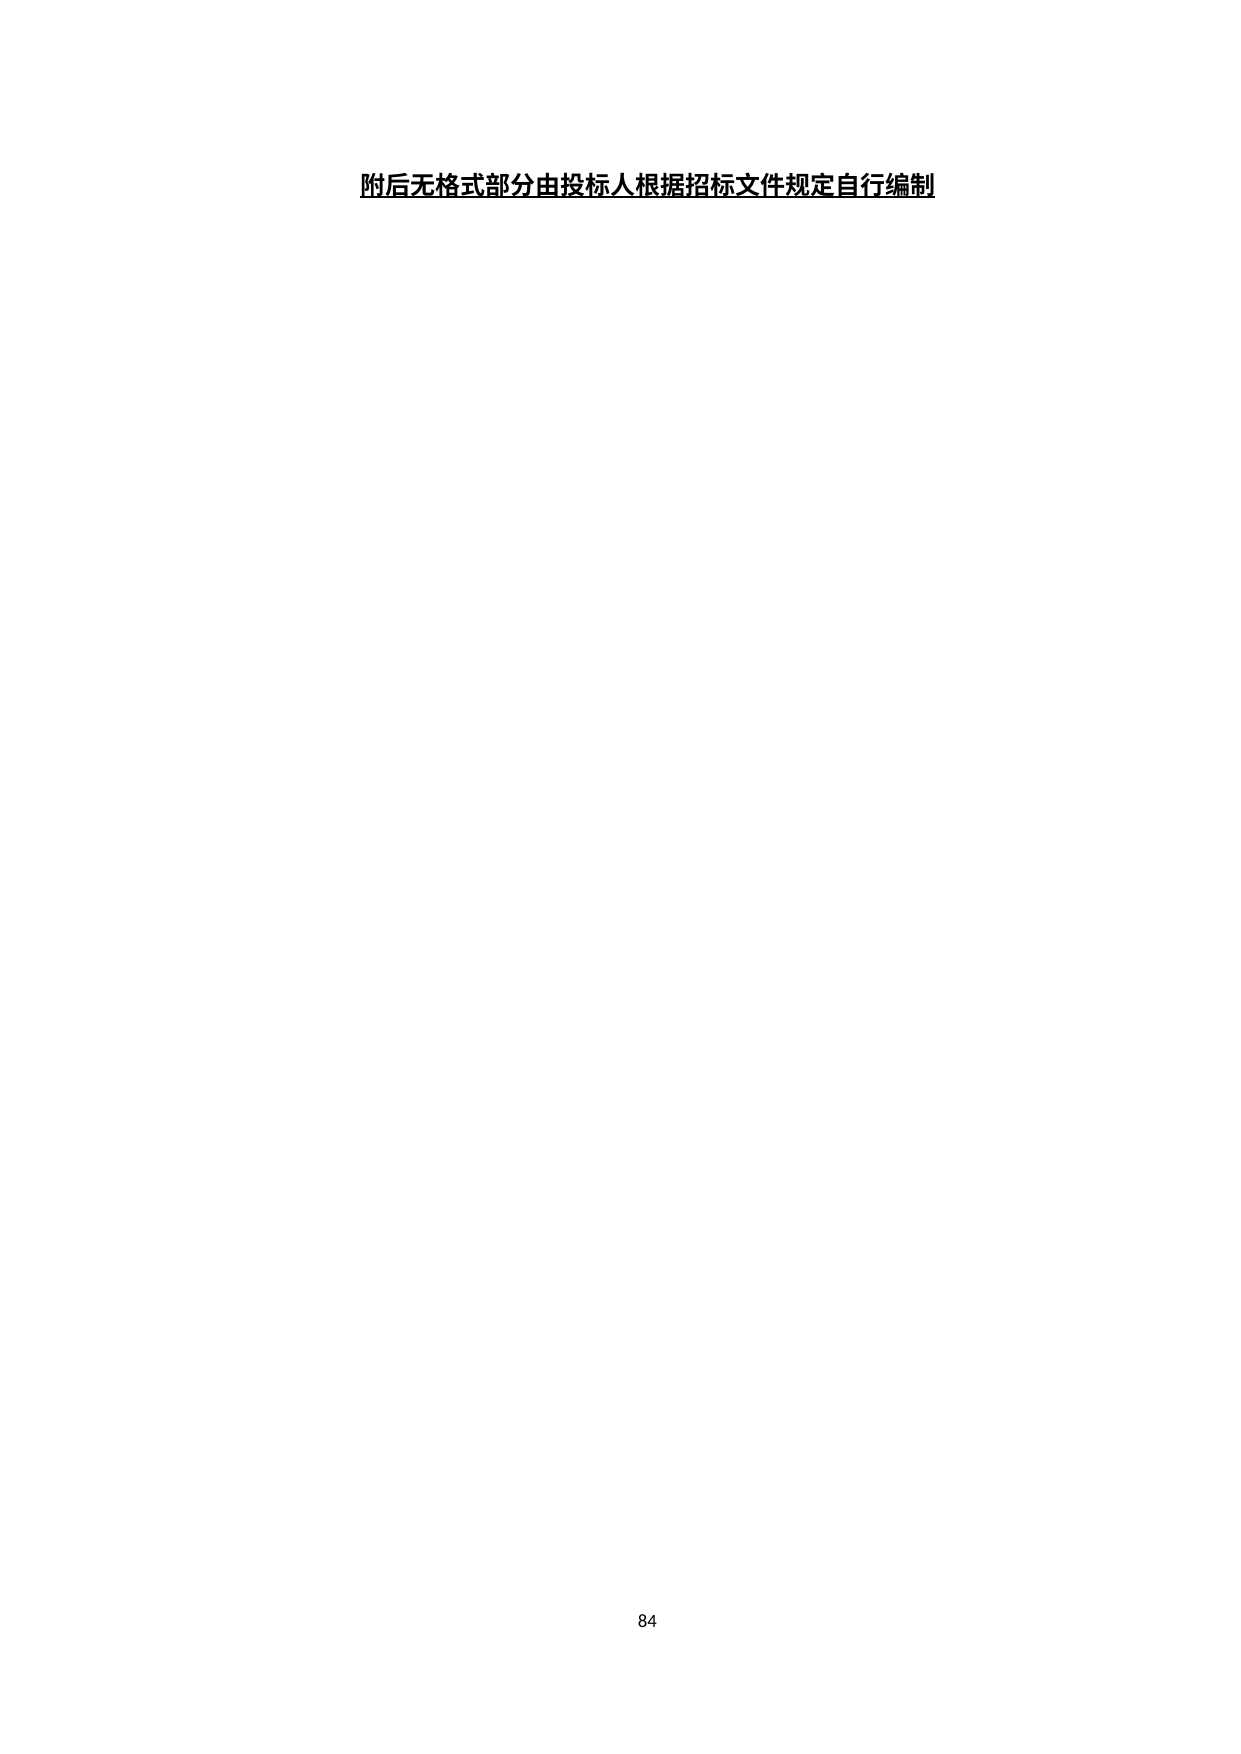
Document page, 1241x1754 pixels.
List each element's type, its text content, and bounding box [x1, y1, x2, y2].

text 附后无格式部分由投标人根据招标文件规定自行编制 [188, 150, 1107, 216]
